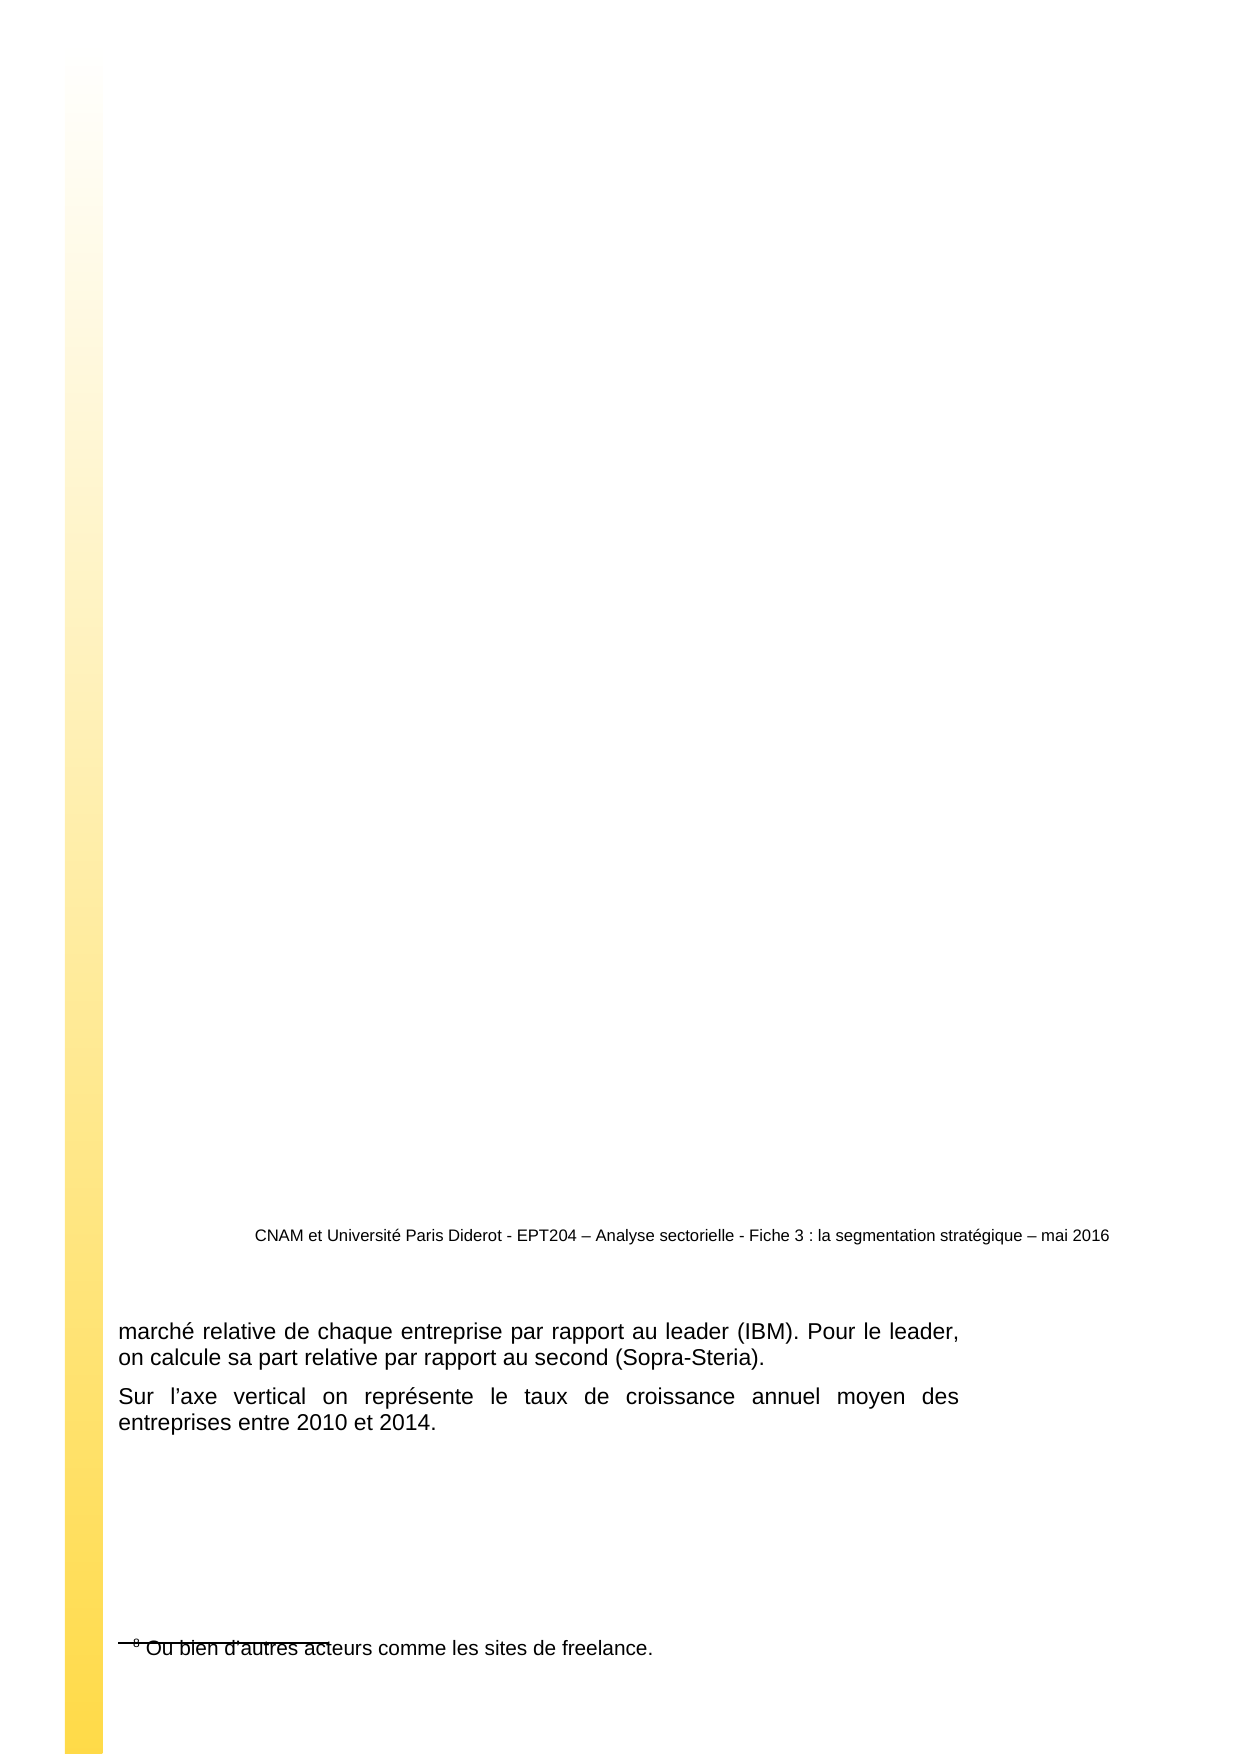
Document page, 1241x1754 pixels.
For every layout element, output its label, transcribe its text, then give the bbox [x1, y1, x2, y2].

text Sur l’axe vertical on représente le taux de croissance annuel moyen des entreprises entre 2010 et 2014. [118, 1383, 960, 1436]
text Dans le Graphique 1, on représente les entreprises par des cercles de taille proportionnelle aux chiffres d’affaire. Sur l’axe horizontal, on représente la part de marché relative de chaque entreprise par rapport au leader (IBM). Pour le leader, on calcule sa part relative par rapport au second (Sopra-Steria). [118, 1318, 960, 1370]
